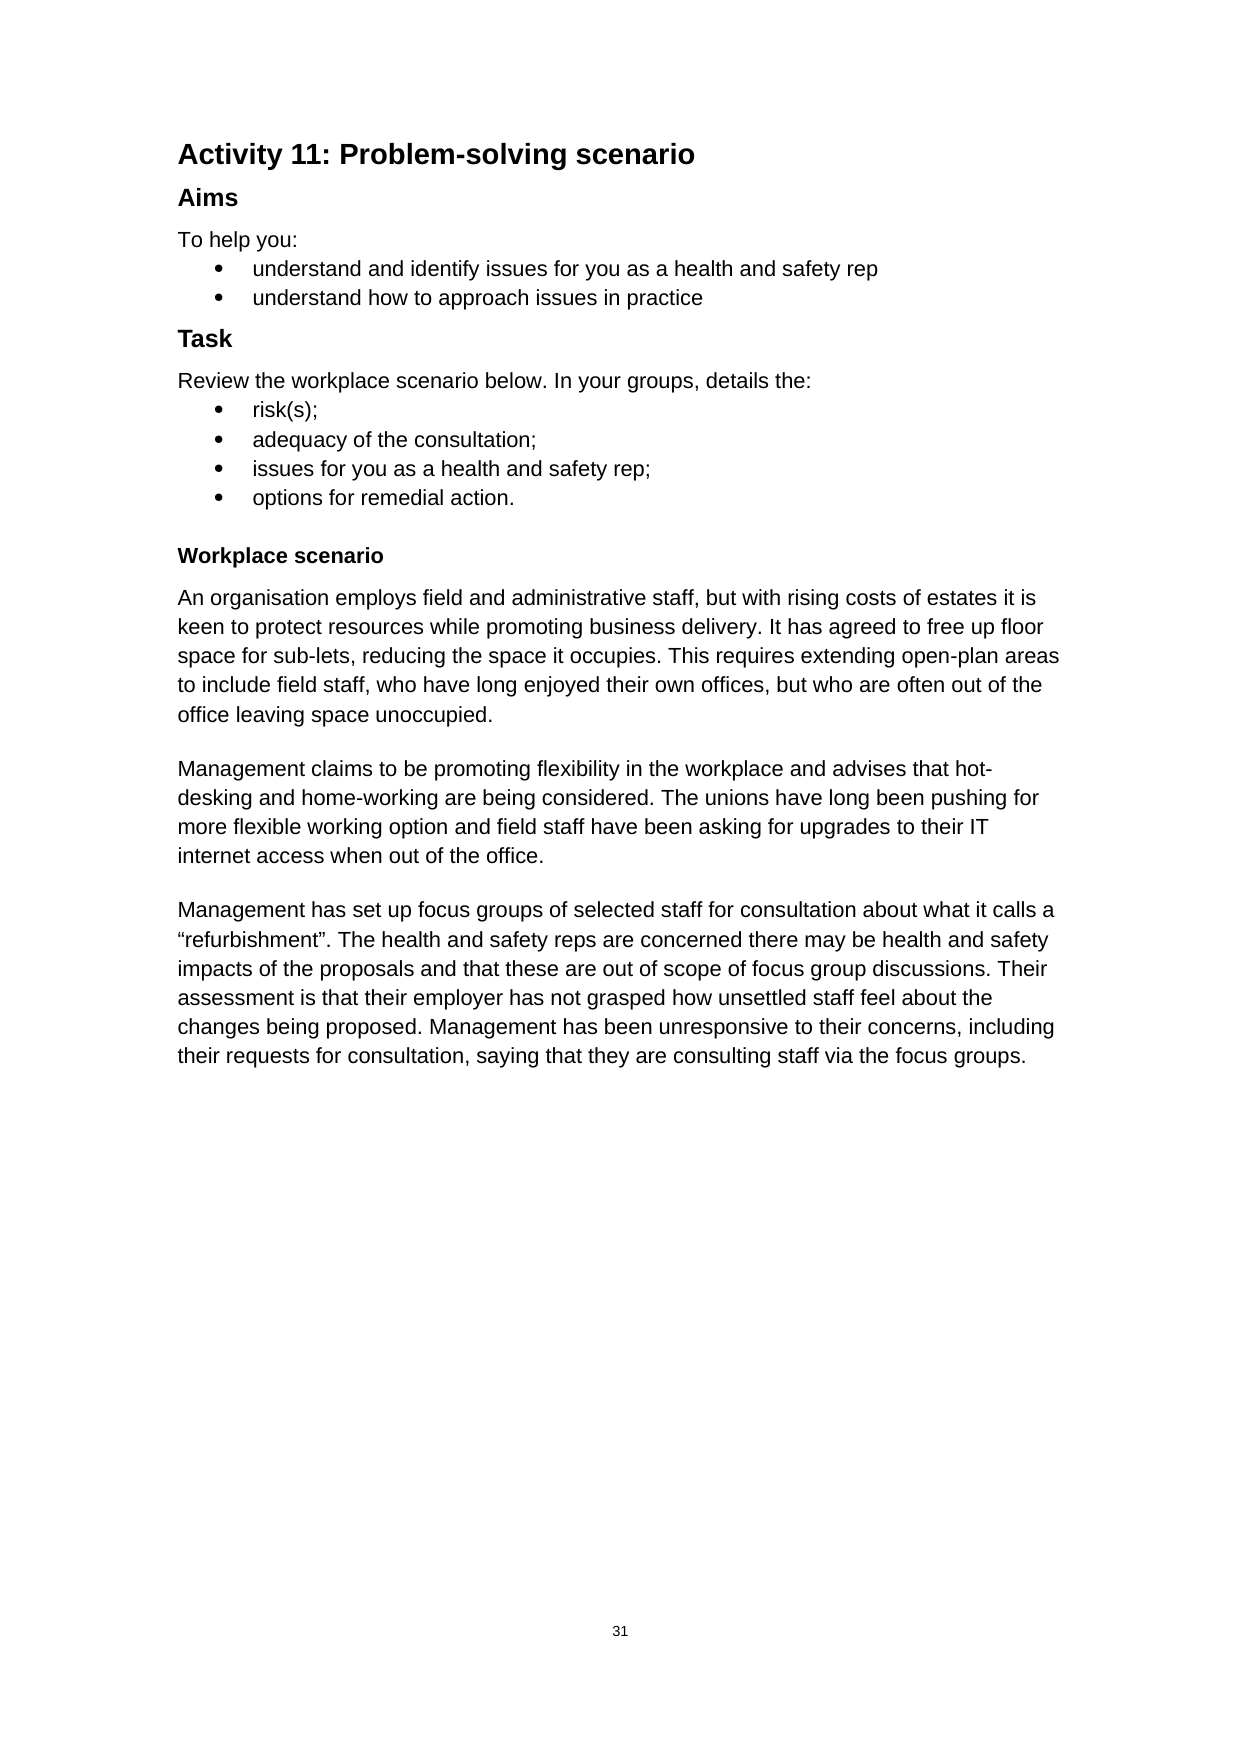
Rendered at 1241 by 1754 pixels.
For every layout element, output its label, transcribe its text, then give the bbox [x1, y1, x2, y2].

text Management has set up focus groups of selected staff for consultation about what it calls a “refurbishment”. The health and safety reps are concerned there may be health and safety impacts of the proposals and that these are out of scope of focus group discussions. Their assessment is that their employer has not grasped how unsettled staff feel about the changes being proposed. Management has been unresponsive to their concerns, including their requests for consultation, saying that they are consulting staff via the focus groups. [177, 894, 1063, 1069]
subtitle Activity 11: Problem-solving scenario [177, 137, 1063, 170]
list understand and identify issues for you as a health and safety rep [215, 253, 1063, 282]
list understand how to approach issues in practice [215, 282, 1063, 312]
subtitle Aims [177, 183, 1063, 212]
text Management claims to be promoting flexibility in the workplace and advises that hot-desking and home-working are being considered. The unions have long been pushing for more flexible working option and field staff have been asking for upgrades to their IT internet access when out of the office. [177, 753, 1063, 869]
list issues for you as a health and safety rep; [215, 453, 1063, 482]
subtitle Task [177, 324, 1063, 353]
text An organisation employs field and administrative staff, but with rising costs of estates it is keen to protect resources while promoting business delivery. It has agreed to free up floor space for sub-lets, reducing the space it occupies. This requires extending open-plan areas to include field staff, who have long enjoyed their own offices, but who are often out of the office leaving space unoccupied. [177, 582, 1063, 728]
text Review the workplace scenario below. In your groups, details the: [177, 365, 1063, 394]
list adequacy of the consultation; [215, 424, 1063, 453]
text To help you: [177, 224, 1063, 253]
text Workplace scenario [177, 540, 1063, 569]
list options for remedial action. [215, 482, 1063, 511]
list risk(s); [215, 394, 1063, 424]
